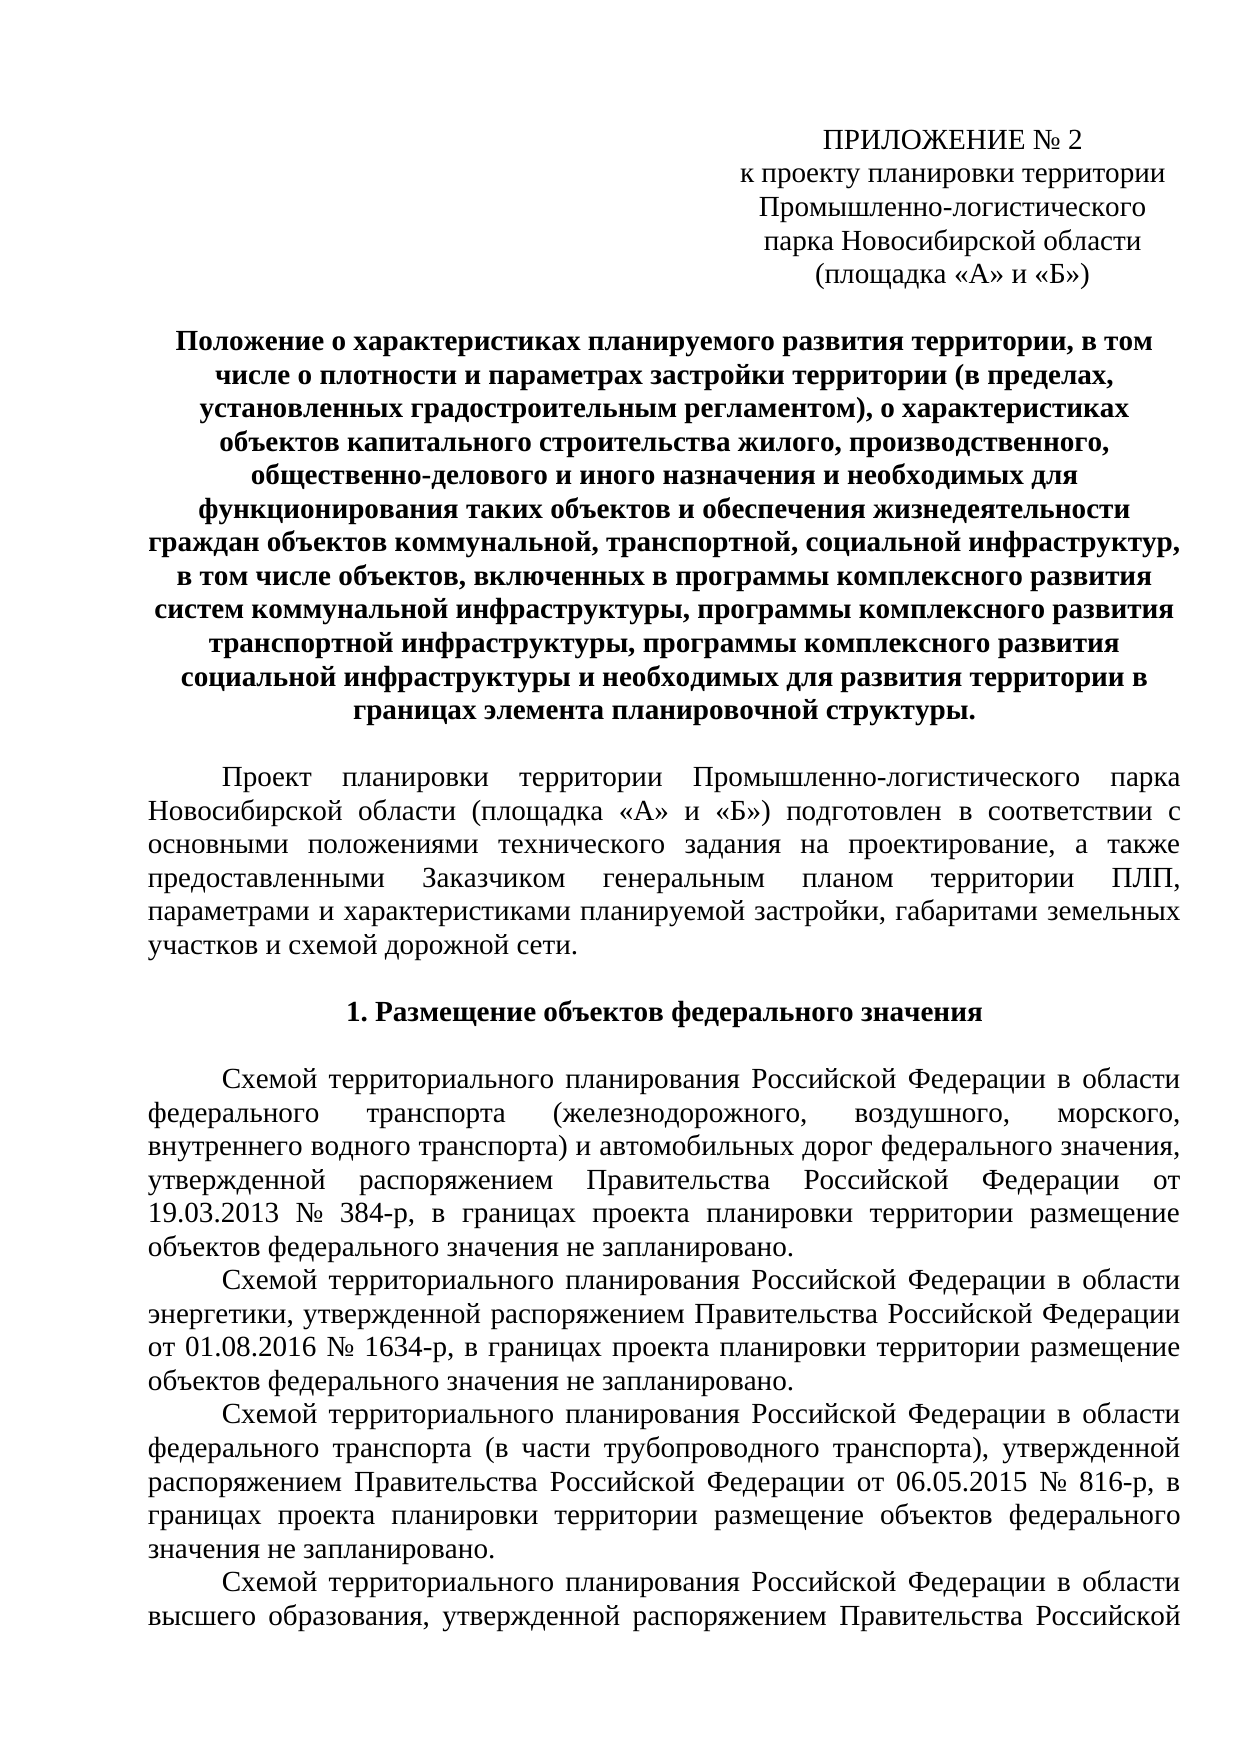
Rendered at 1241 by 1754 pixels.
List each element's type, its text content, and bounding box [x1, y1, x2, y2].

text к проекту планировки территории Промышленно-логистического парка Новосибирской области (площадка «А» и «Б») [724, 156, 1181, 290]
text 1. Размещение объектов федерального значения [148, 994, 1181, 1028]
text ПРИЛОЖЕНИЕ № 2 [724, 122, 1181, 156]
text Схемой территориального планирования Российской Федерации в области энергетики, утвержденной распоряжением Правительства Российской Федерации от 01.08.2016 № 1634-р, в границах проекта планировки территории размещение объектов федерального значения не запланировано. [148, 1262, 1181, 1397]
text Схемой территориального планирования Российской Федерации в области федерального транспорта (железнодорожного, воздушного, морского, внутреннего водного транспорта) и автомобильных дорог федерального значения, утвержденной распоряжением Правительства Российской Федерации от 19.03.2013 № 384-р, в границах проекта планировки территории размещение объектов федерального значения не запланировано. [148, 1061, 1181, 1262]
text Положение о характеристиках планируемого развития территории, в том числе о плотности и параметрах застройки территории (в пределах, установленных градостроительным регламентом), о характеристиках объектов капитального строительства жилого, производственного, общественно-делового и иного назначения и необходимых для функционирования таких объектов и обеспечения жизнедеятельности граждан объектов коммунальной, транспортной, социальной инфраструктур, в том числе объектов, включенных в программы комплексного развития систем коммунальной инфраструктуры, программы комплексного развития транспортной инфраструктуры, программы комплексного развития социальной инфраструктуры и необходимых для развития территории в границах элемента планировочной структуры. [148, 323, 1181, 726]
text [148, 1564, 1181, 1631]
text Схемой территориального планирования Российской Федерации в области федерального транспорта (в части трубопроводного транспорта), утвержденной распоряжением Правительства Российской Федерации от 06.05.2015 № 816-р, в границах проекта планировки территории размещение объектов федерального значения не запланировано. [148, 1397, 1181, 1564]
text Проект планировки территории Промышленно-логистического парка Новосибирской области (площадка «А» и «Б») подготовлен в соответствии с основными положениями технического задания на проектирование, а также предоставленными Заказчиком генеральным планом территории ПЛП, параметрами и характеристиками планируемой застройки, габаритами земельных участков и схемой дорожной сети. [148, 759, 1181, 961]
